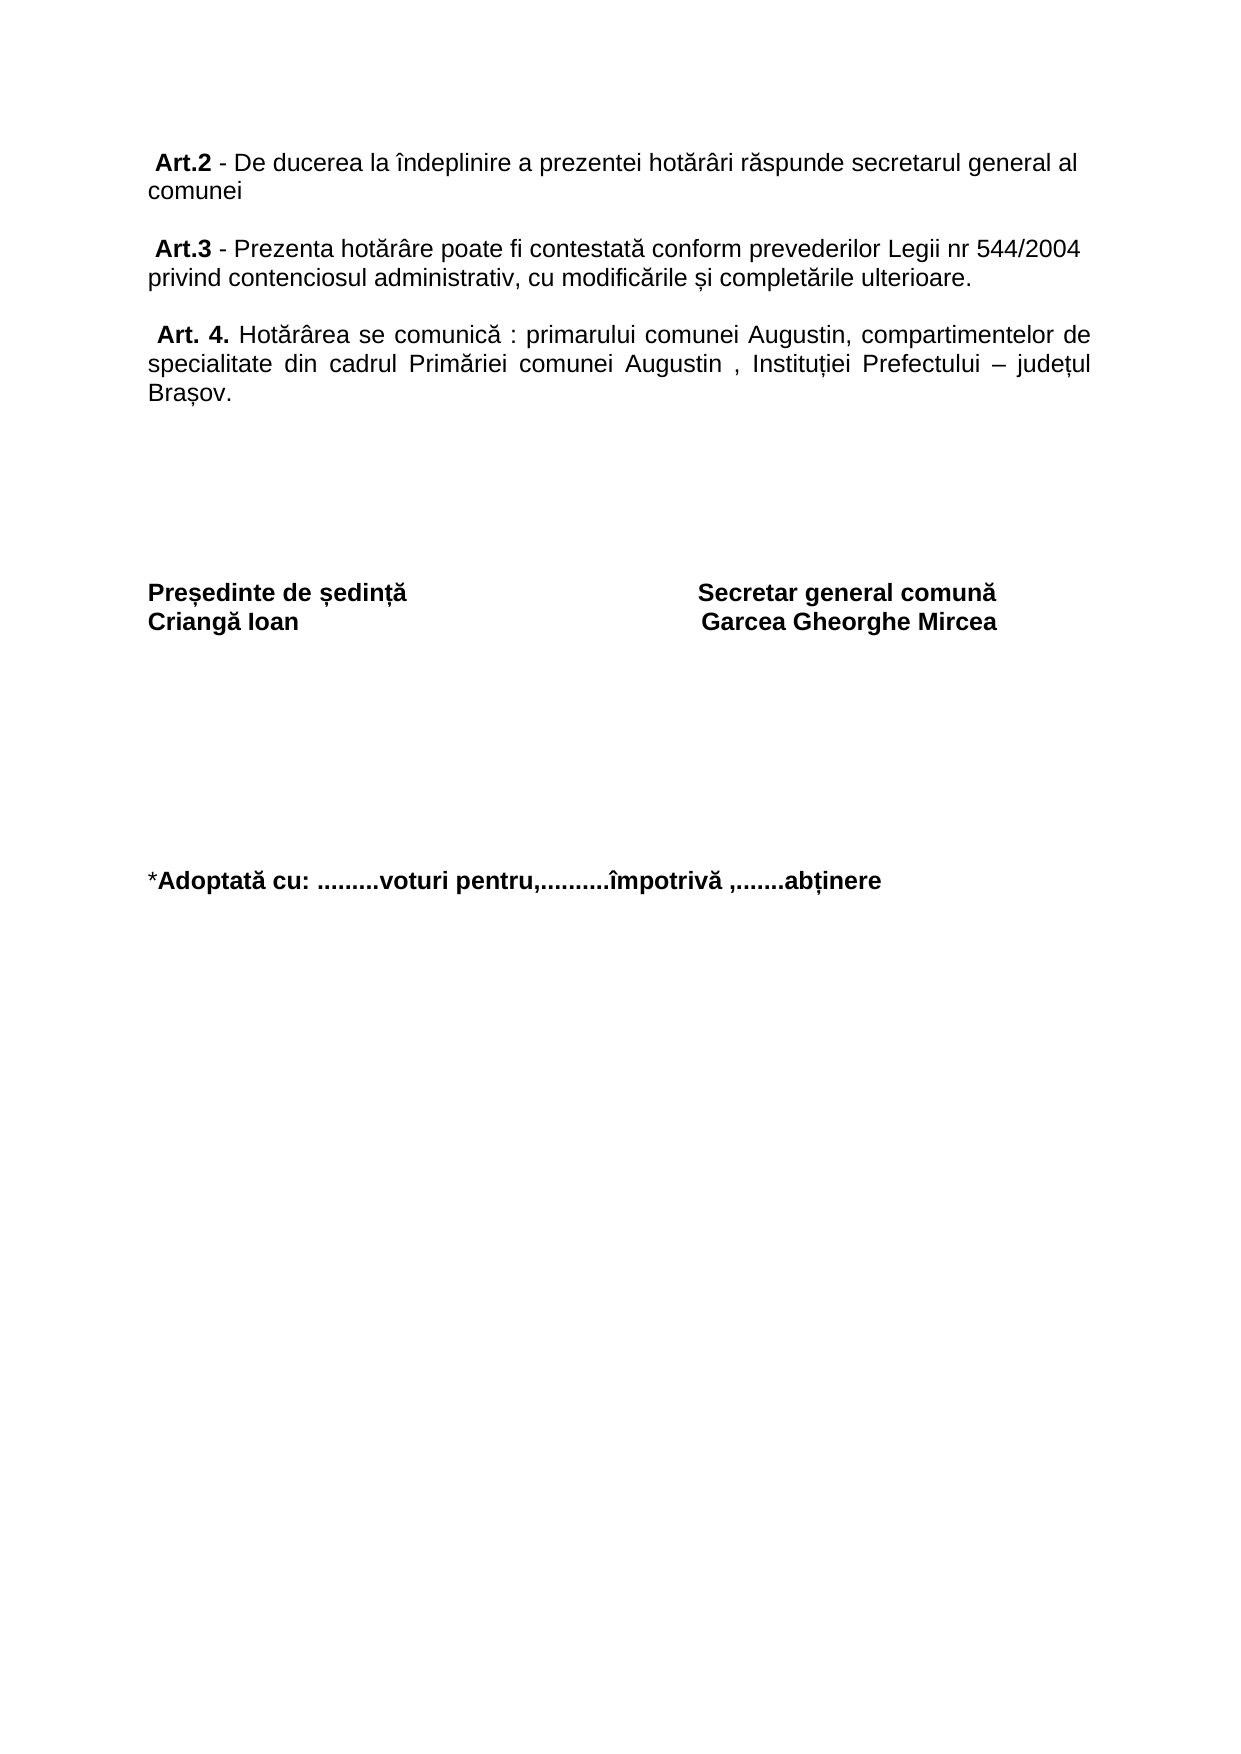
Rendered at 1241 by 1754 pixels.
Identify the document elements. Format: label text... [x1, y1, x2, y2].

text Președinte de ședință Secretar general comună Criangă Ioan Garcea Gheorghe Mircea [148, 578, 1093, 636]
text Art.3 - Prezenta hotărâre poate fi contestată conform prevederilor Legii nr 544/2004 privind contenciosul administrativ, cu modificările și completările ulterioare. [148, 234, 1093, 291]
text *Adoptată cu: .........voturi pentru,..........împotrivă ,.......abținere [148, 866, 1093, 894]
text Art.2 - De ducerea la îndeplinire a prezentei hotărâri răspunde secretarul general al comunei [148, 148, 1093, 205]
text Art. 4. Hotărârea se comunică : primarului comunei Augustin, compartimentelor de specialitate din cadrul Primăriei comunei Augustin , Instituției Prefectului – județul Brașov. [148, 320, 1093, 406]
